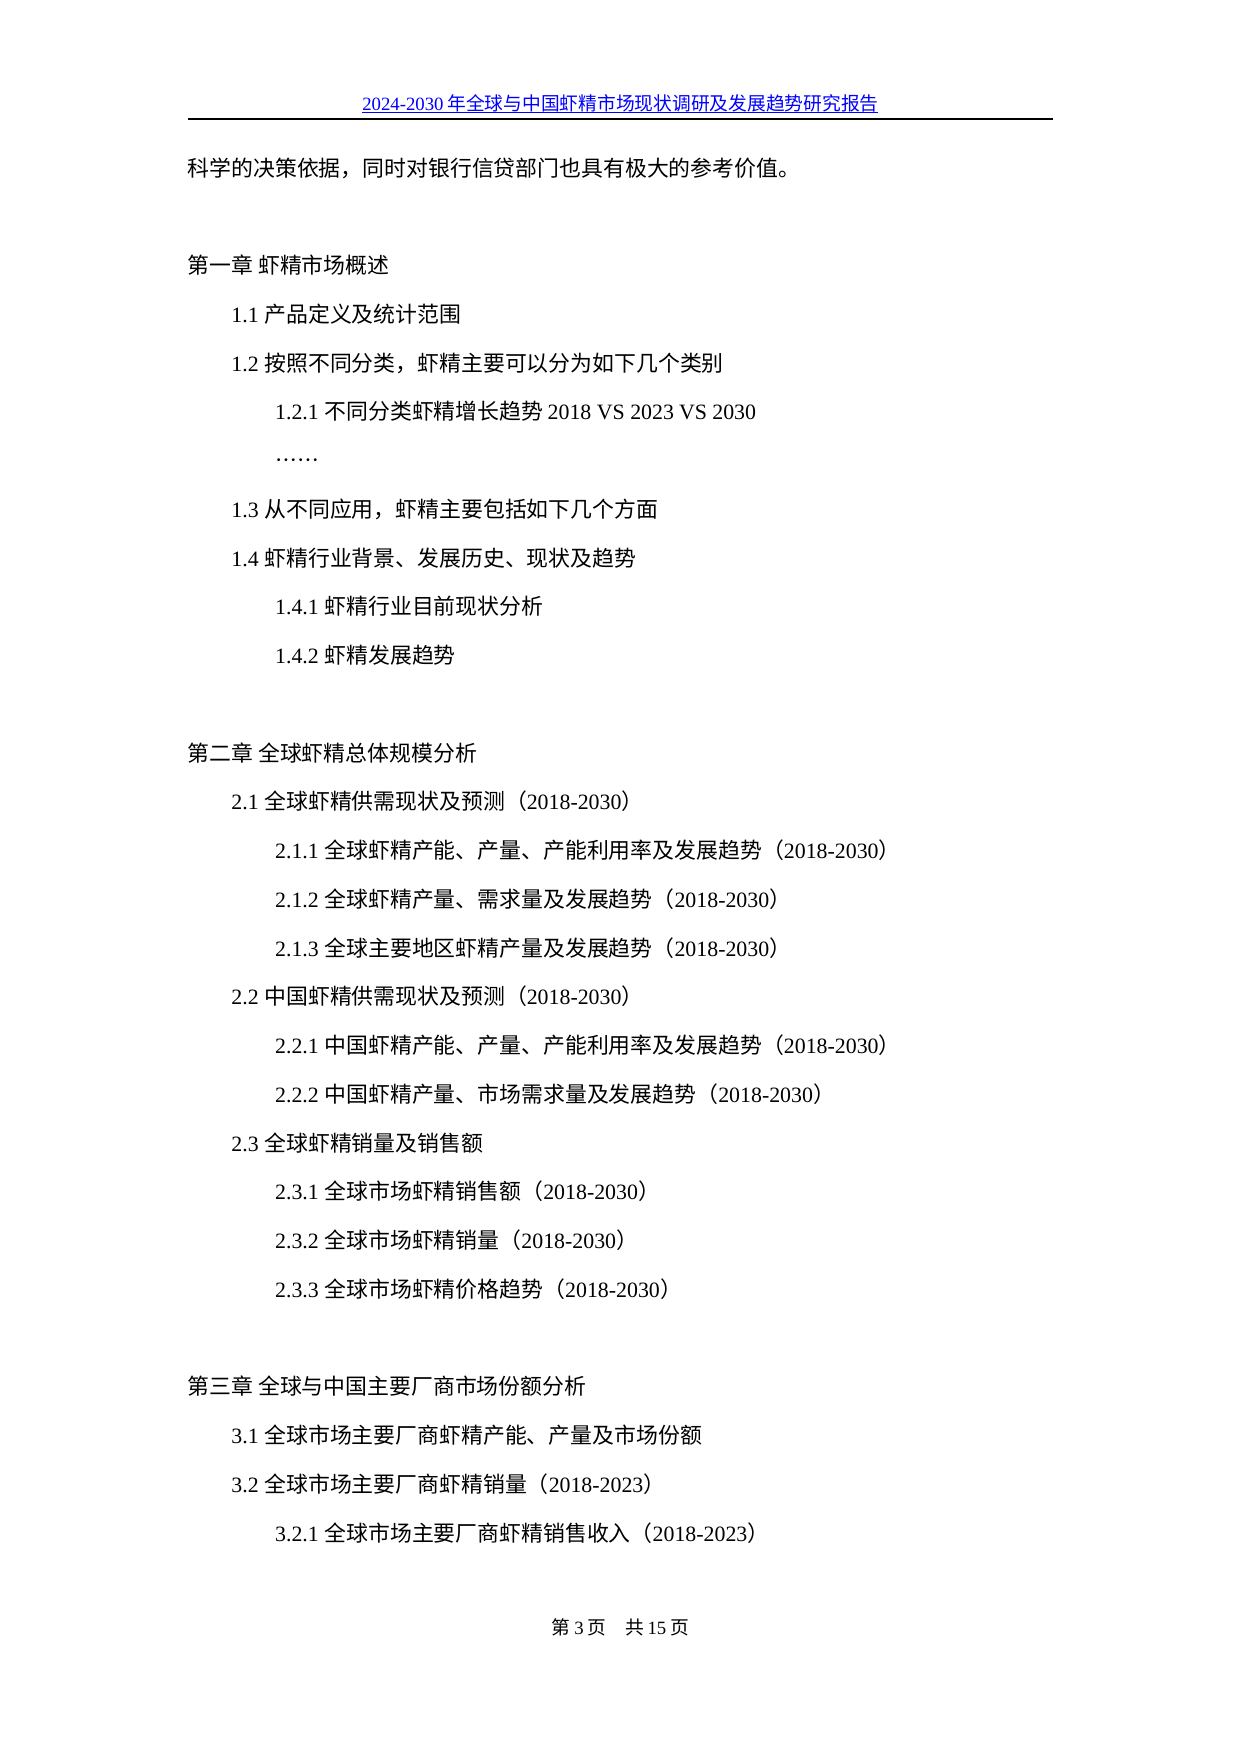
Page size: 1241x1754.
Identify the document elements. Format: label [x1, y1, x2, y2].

text [187, 150, 1053, 1548]
